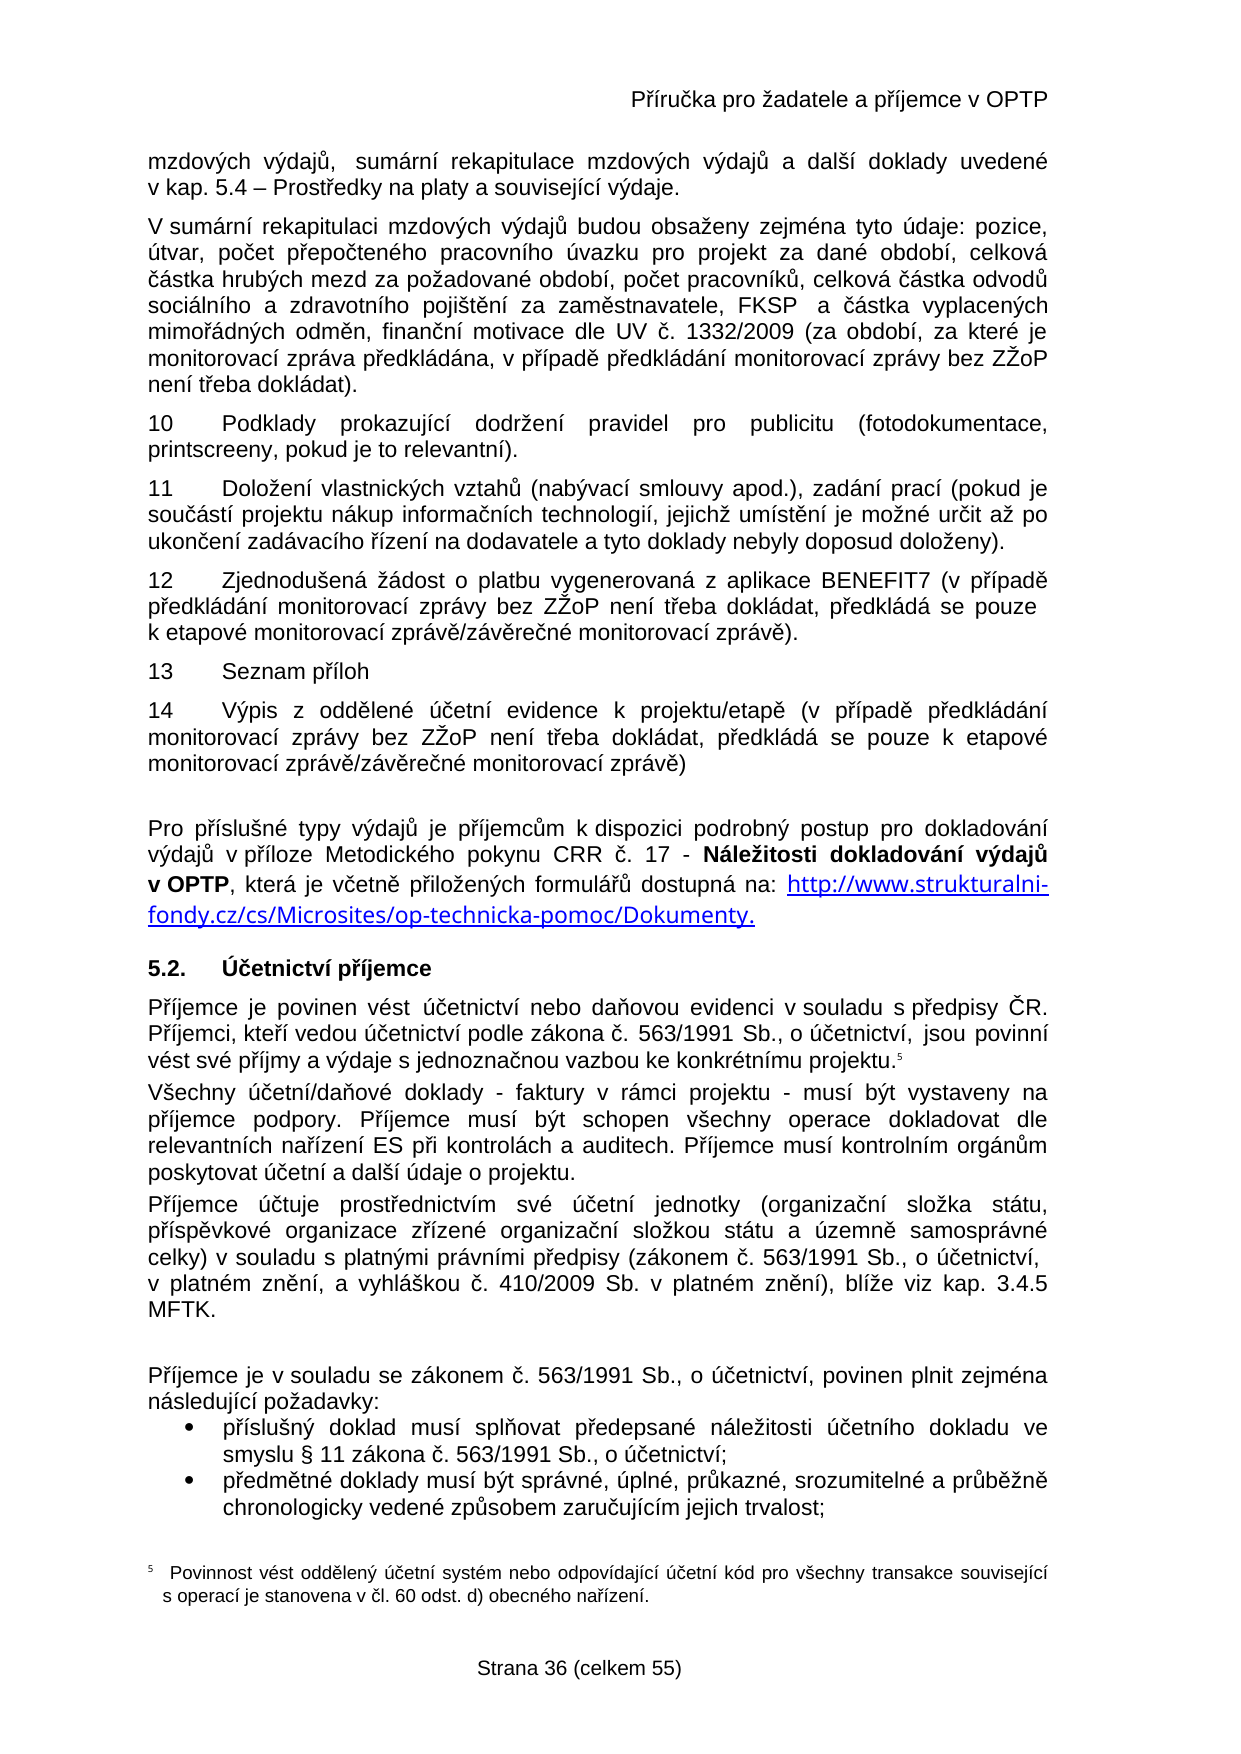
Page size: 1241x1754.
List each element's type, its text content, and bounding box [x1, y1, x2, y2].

text Příjemce je povinen vést účetnictví nebo daňovou evidenci v souladu s předpisy ČR. Příjemci, kteří vedou účetnictví podle zákona č. 563/1991 Sb., o účetnictví, jsou povinní vést své příjmy a výdaje s jednoznačnou vazbou ke konkrétnímu projektu. [148, 994, 1048, 1073]
text Všechny účetní/daňové doklady - faktury v rámci projektu - musí být vystaveny na příjemce podpory. Příjemce musí být schopen všechny operace dokladovat dle relevantních nařízení ES při kontrolách a auditech. Příjemce musí kontrolním orgánům poskytovat účetní a další údaje o projektu. [148, 1079, 1048, 1185]
text 13 Seznam příloh [148, 658, 1048, 684]
list 5.2. Účetnictví příjemce [148, 955, 1048, 982]
text Pro příslušné typy výdajů je příjemcům k dispozici podrobný postup pro dokladování výdajů v příloze Metodického pokynu CRR č. 17 - Náležitosti dokladování výdajů v OPTP, která je včetně přiložených formulářů dostupná na: http://www.strukturalni-fondy.cz/cs/Microsites/op-technicka-pomoc/Dokumenty. [148, 815, 1048, 930]
list předmětné doklady musí být správné, úplné, průkazné, srozumitelné a průběžně chronologicky vedené způsobem zaručujícím jejich trvalost; [185, 1467, 1048, 1520]
text V sumární rekapitulaci mzdových výdajů budou obsaženy zejména tyto údaje: pozice, útvar, počet přepočteného pracovního úvazku pro projekt za dané období, celková částka hrubých mezd za požadované období, počet pracovníků, celková částka odvodů sociálního a zdravotního pojištění za zaměstnavatele, FKSP a částka vyplacených mimořádných odměn, finanční motivace dle UV č. 1332/2009 (za období, za které je monitorovací zpráva předkládána, v případě předkládání monitorovací zprávy bez ZŽoP není třeba dokládat). [148, 213, 1048, 397]
text Příjemce účtuje prostřednictvím své účetní jednotky (organizační složka státu, příspěvkové organizace zřízené organizační složkou státu a územně samosprávné celky) v souladu s platnými právními předpisy (zákonem č. 563/1991 Sb., o účetnictví, v platném znění, a vyhláškou č. 410/2009 Sb. v platném znění), blíže viz kap. 3.4.5 MFTK. [148, 1191, 1048, 1323]
text Příjemce je v souladu se zákonem č. 563/1991 Sb., o účetnictví, povinen plnit zejména následující požadavky: [148, 1362, 1048, 1414]
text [148, 148, 1048, 200]
text 11 Doložení vlastnických vztahů (nabývací smlouvy apod.), zadání prací (pokud je součástí projektu nákup informačních technologií, jejichž umístění je možné určit až po ukončení zadávacího řízení na dodavatele a tyto doklady nebyly doposud doloženy). [148, 475, 1048, 554]
text 14 Výpis z oddělené účetní evidence k projektu/etapě (v případě předkládání monitorovací zprávy bez ZŽoP není třeba dokládat, předkládá se pouze k etapové monitorovací zprávě/závěrečné monitorovací zprávě) [148, 697, 1048, 776]
text 12 Zjednodušená žádost o platbu vygenerovaná z aplikace BENEFIT7 (v případě předkládání monitorovací zprávy bez ZŽoP není třeba dokládat, předkládá se pouze k etapové monitorovací zprávě/závěrečné monitorovací zprávě). [148, 567, 1048, 646]
list příslušný doklad musí splňovat předepsané náležitosti účetního dokladu ve smyslu § 11 zákona č. 563/1991 Sb., o účetnictví; [185, 1414, 1048, 1467]
text 10 Podklady prokazující dodržení pravidel pro publicitu (fotodokumentace, printscreeny, pokud je to relevantní). [148, 410, 1048, 463]
